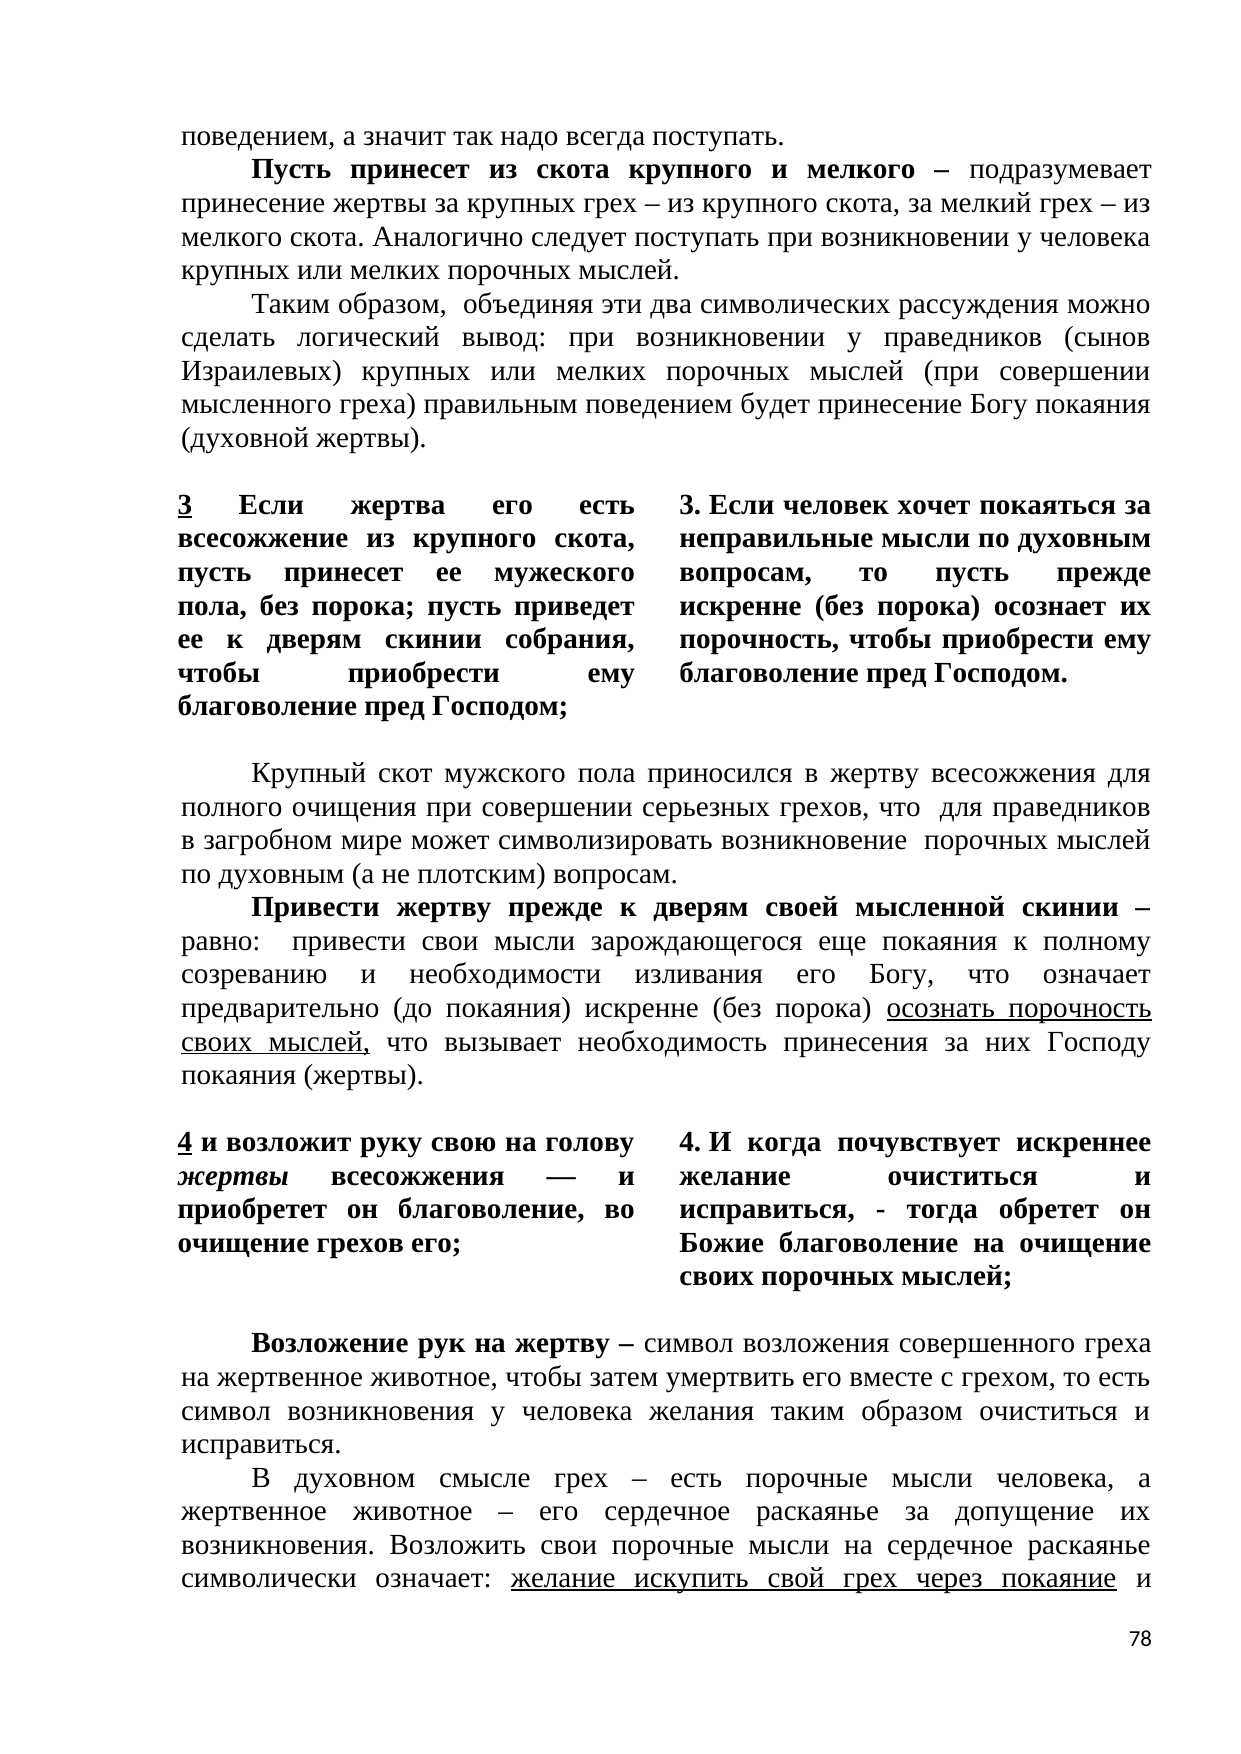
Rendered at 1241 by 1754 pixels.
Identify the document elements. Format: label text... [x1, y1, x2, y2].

table_cell И когда почувствует искреннее желание очиститься и исправиться, - тогда обретет он Божие благоволение на очищение своих порочных мыслей; [664, 1124, 1163, 1326]
table_cell Крупный скот мужского пола приносился в жертву всесожжения для полного очищения при совершении серьезных грехов, что для праведников в загробном мире может символизировать возникновение порочных мыслей по духовным (а не плотским) вопросам. Привести жертву прежде к дверям своей мысленной скинии – равно: привести свои мысли зарождающегося еще покаяния к полному созреванию и необходимости изливания его Богу, что означает предварительно (до покаяния) искренне (без порока) осознать порочность своих мыслей, что вызывает необходимость принесения за них Господу покаяния (жертвы). [166, 755, 1163, 1124]
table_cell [166, 118, 1163, 487]
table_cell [166, 1326, 1163, 1594]
table_cell 3 Если жертва его есть всесожжение из крупного скота, пусть принесет ее мужеского пола, без порока; пусть приведет ее к дверям скинии собрания, чтобы приобрести ему благоволение пред Господом; [166, 487, 664, 755]
table_cell Если человек хочет покаяться за неправильные мысли по духовным вопросам, то пусть прежде искренне (без порока) осознает их порочность, чтобы приобрести ему благоволение пред Господом. [664, 487, 1163, 755]
table_cell 4 и возложит руку свою на голову жертвы всесожжения — и приобретет он благоволение, во очищение грехов его; [166, 1124, 664, 1326]
